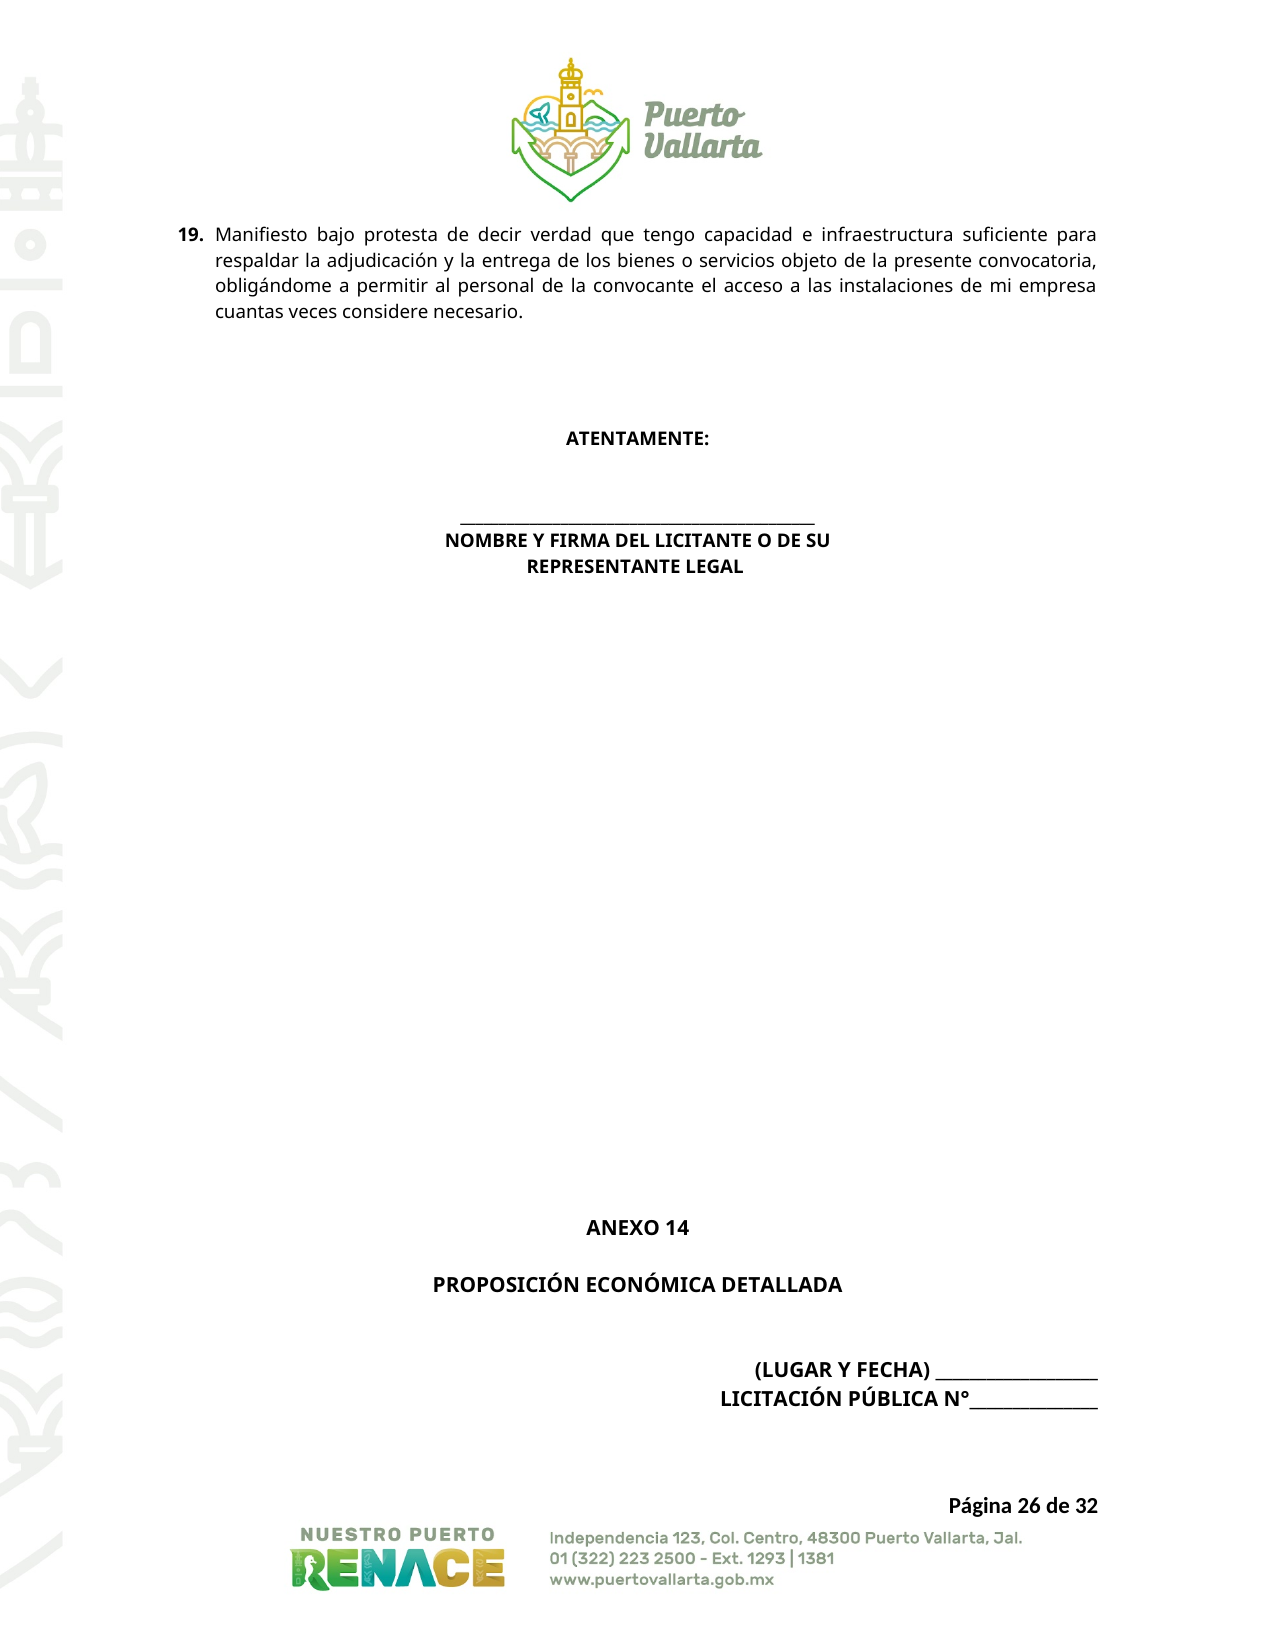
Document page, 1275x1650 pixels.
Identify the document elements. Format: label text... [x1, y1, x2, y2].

text ATENTAMENTE: [177, 426, 1098, 451]
list Manifiesto bajo protesta de decir verdad que tengo capacidad e infraestructura suficiente para respaldar la adjudicación y la entrega de los bienes o servicios objeto de la presente convocatoria, obligándome a permitir al personal de la convocante el acceso a las instalaciones de mi empresa cuantas veces considere necesario. [177, 222, 1098, 324]
text ______________________________________________ [177, 502, 1098, 528]
text (LUGAR Y FECHA) ___________________ [177, 1356, 1098, 1384]
text PROPOSICIÓN ECONÓMICA DETALLADA [177, 1270, 1098, 1299]
picture [0, 0, 1275, 1649]
text REPRESENTANTE LEGAL [177, 553, 1092, 579]
text ANEXO 14 [177, 1213, 1098, 1242]
text NOMBRE Y FIRMA DEL LICITANTE O DE SU [177, 528, 1098, 553]
text LICITACIÓN PÚBLICA N°_______________ [177, 1384, 1098, 1412]
